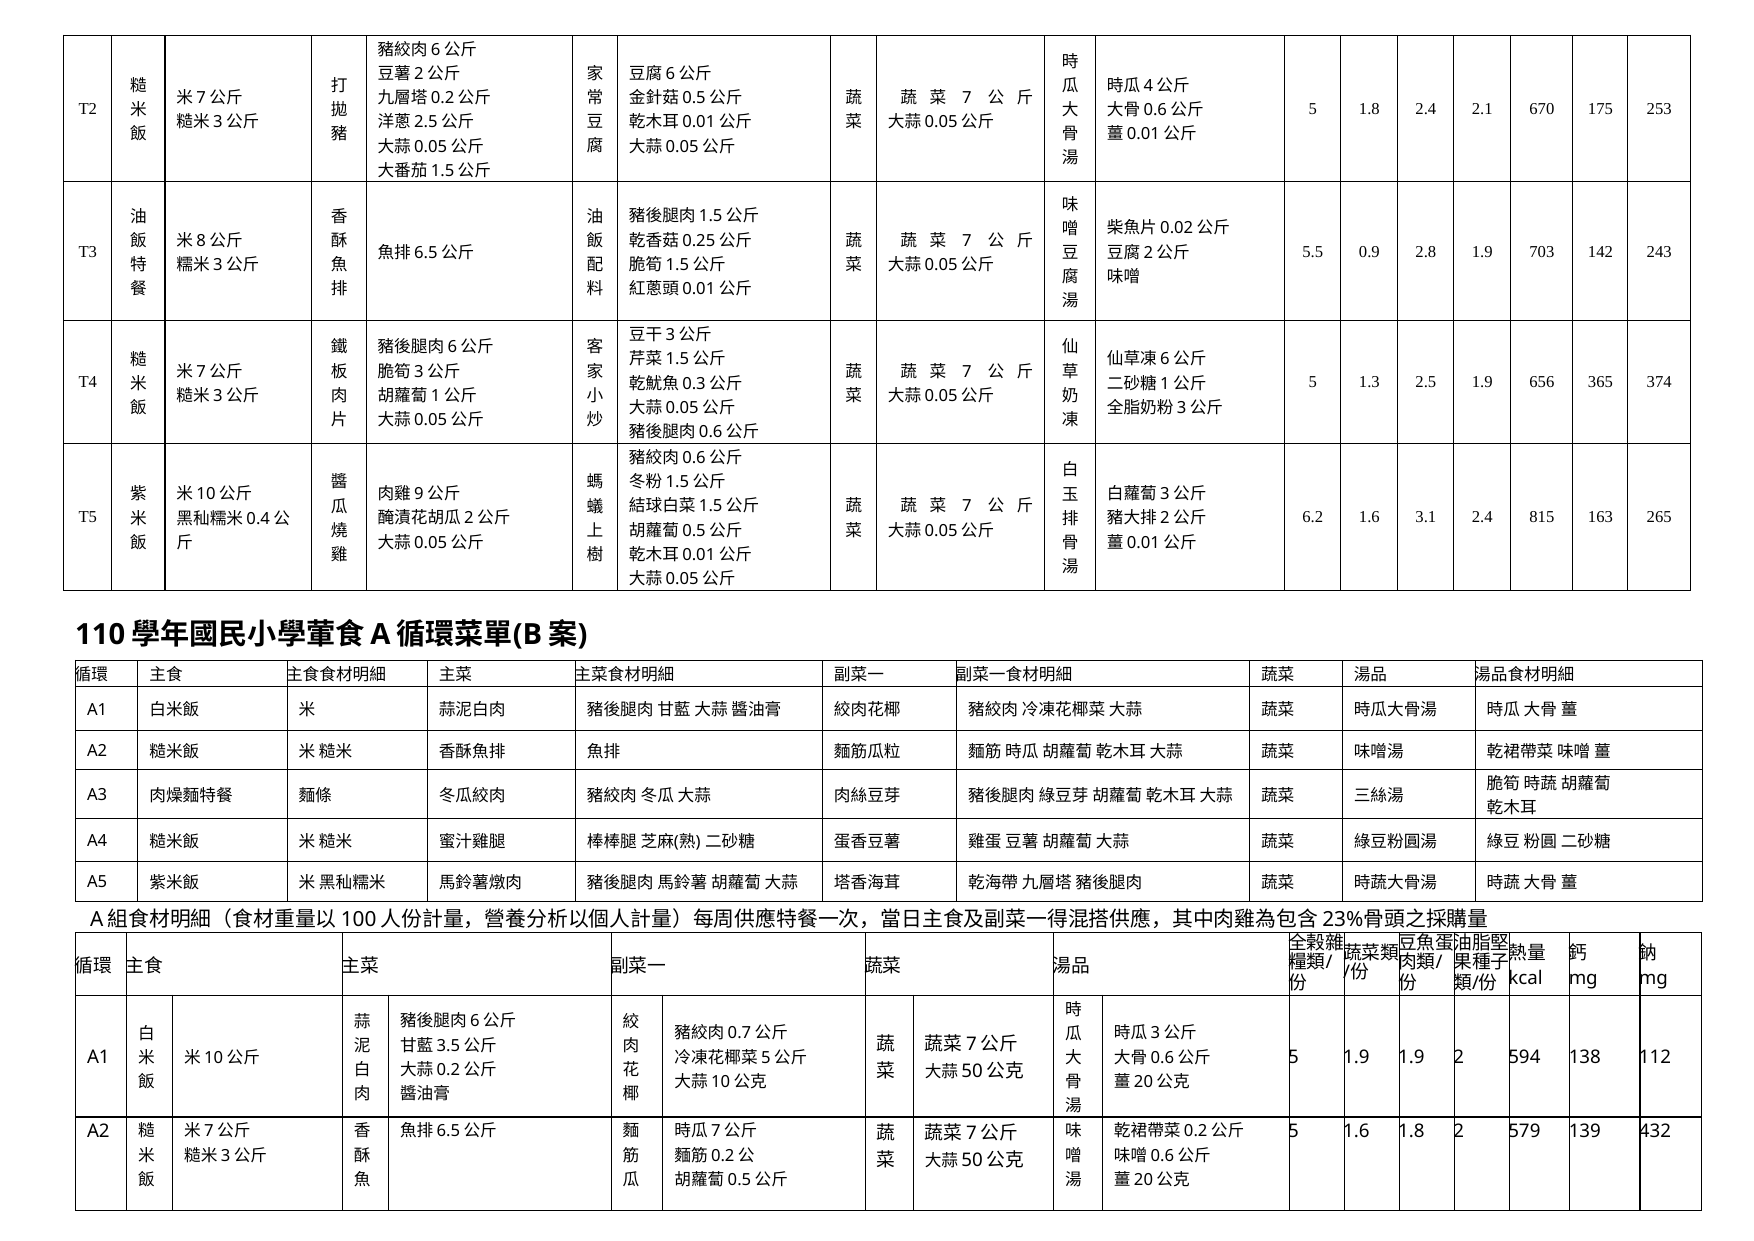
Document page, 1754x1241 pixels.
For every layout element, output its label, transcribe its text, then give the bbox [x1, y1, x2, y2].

table_header 主食 [138, 661, 287, 686]
table_cell [877, 444, 1044, 589]
table_cell 豬絞肉0.7公斤 冷凍花椰菜5公斤 大蒜10公克 [663, 996, 865, 1116]
table_cell [312, 321, 366, 443]
table_header 湯品 [1343, 661, 1475, 686]
table_cell T5 [64, 444, 111, 589]
table_cell 雞蛋 豆薯 胡蘿蔔 大蒜 [957, 819, 1249, 861]
table_cell 142 [1573, 182, 1627, 320]
table_cell 冬瓜絞肉 [428, 770, 575, 818]
table_cell [1045, 321, 1095, 443]
table_cell [1096, 182, 1284, 320]
table_cell 豬後腿肉6公斤 甘藍3.5公斤 大蒜0.2公斤 醬油膏 [389, 996, 611, 1116]
table_cell 乾裙帶菜 味噌 薑 [1476, 731, 1702, 769]
table_cell [573, 36, 617, 181]
table_cell 163 [1573, 444, 1627, 589]
table_cell 139 [1570, 1118, 1639, 1209]
table_cell 蔬菜 [1250, 819, 1342, 861]
table_cell 時瓜大骨湯 [1054, 996, 1102, 1116]
table_cell 1.6 [1345, 1118, 1399, 1209]
table_cell 絞肉花椰 [612, 996, 662, 1116]
table_cell [618, 36, 830, 181]
table_cell 脆筍 時蔬 胡蘿蔔 乾木耳 [1476, 770, 1702, 818]
table_cell 馬鈴薯燉肉 [428, 862, 575, 901]
table_cell 175 [1573, 36, 1627, 181]
table_cell 乾海帶 九層塔 豬後腿肉 [957, 862, 1249, 901]
table_cell 時瓜大骨湯 [1343, 687, 1475, 730]
table_cell 579 [1510, 1118, 1569, 1209]
table_cell 味噌湯 [1054, 1118, 1102, 1209]
table_header 油脂堅果種子類/份 [1455, 933, 1509, 994]
table_cell [831, 36, 876, 181]
table_header 鈉 mg [1641, 933, 1701, 994]
table_cell [312, 182, 366, 320]
table_cell 815 [1511, 444, 1572, 589]
table_cell 綠豆 粉圓 二砂糖 [1476, 819, 1702, 861]
table_cell 豬後腿肉 馬鈴薯 胡蘿蔔 大蒜 [576, 862, 822, 901]
table_cell 時瓜3公斤 大骨0.6公斤 薑20公克 [1103, 996, 1289, 1116]
table_cell 麵筋瓜粒 [612, 1118, 662, 1209]
table_header 主食食材明細 [288, 661, 427, 686]
table_cell A2 [76, 731, 137, 769]
table_cell T3 [64, 182, 111, 320]
table_cell 米 糙米 [288, 819, 427, 861]
table_cell 米 [288, 687, 427, 730]
table_cell 5 [1285, 321, 1340, 443]
table_header 副菜一 [823, 661, 956, 686]
table_cell 蔬菜7公斤 大蒜50公克 [914, 996, 1053, 1116]
table_cell 蔬菜 [1250, 687, 1342, 730]
table_header 副菜一食材明細 [957, 661, 1249, 686]
table_cell [1096, 36, 1284, 181]
table_cell [1045, 182, 1095, 320]
table_cell 米10公斤 [173, 996, 342, 1116]
table_cell 豬後腿肉 甘藍 大蒜 醬油膏 [576, 687, 822, 730]
table_cell 5 [1285, 36, 1340, 181]
table_header 湯品食材明細 [1476, 661, 1702, 686]
table_cell 蔬菜 [866, 996, 913, 1116]
table_cell 米 糙米 [288, 731, 427, 769]
table_header 主菜食材明細 [576, 661, 822, 686]
table_header 主菜 [343, 933, 611, 994]
table_cell 2.5 [1398, 321, 1453, 443]
table_cell 5 [1290, 1118, 1344, 1209]
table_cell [663, 1118, 865, 1209]
table_cell 棒棒腿 芝麻(熟) 二砂糖 [576, 819, 822, 861]
table_cell 5.5 [1285, 182, 1340, 320]
table_cell 365 [1573, 321, 1627, 443]
table_cell [831, 182, 876, 320]
table_header 鈣 mg [1570, 933, 1639, 994]
table_cell A5 [76, 862, 137, 901]
table_cell [312, 36, 366, 181]
table_header 熱量kcal [1510, 933, 1569, 994]
table_cell 蔬菜7公斤 大蒜50公克 [914, 1118, 1053, 1209]
table_cell A1 [76, 996, 126, 1116]
table_header 湯品 [1054, 933, 1289, 994]
table_cell 糙米飯 [138, 731, 287, 769]
table_header 蔬菜類/份 [1345, 933, 1399, 994]
table_cell [618, 321, 830, 443]
table_cell 米 黑秈糯米 [288, 862, 427, 901]
table_header 循環 [76, 933, 126, 994]
table_cell 味噌湯 [1343, 731, 1475, 769]
table_cell 綠豆粉圓湯 [1343, 819, 1475, 861]
table_cell [367, 321, 572, 443]
table_cell 594 [1510, 996, 1569, 1116]
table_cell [1103, 1118, 1289, 1209]
table_cell 蔬菜 [1250, 862, 1342, 901]
table_cell 1.9 [1345, 996, 1399, 1116]
table_cell [618, 182, 830, 320]
table_cell 蔬菜 [1250, 770, 1342, 818]
table_cell 時蔬 大骨 薑 [1476, 862, 1702, 901]
table_cell 麵條 [288, 770, 427, 818]
table_cell 253 [1628, 36, 1690, 181]
table_cell T4 [64, 321, 111, 443]
table_header 副菜一 [612, 933, 865, 994]
table_cell [166, 321, 311, 443]
table_cell A1 [76, 687, 137, 730]
table_cell [877, 36, 1044, 181]
table_cell [618, 444, 830, 589]
table_cell A3 [76, 770, 137, 818]
table_cell [112, 321, 164, 443]
table_header 主食 [127, 933, 342, 994]
table_header 豆魚蛋肉類/份 [1400, 933, 1454, 994]
table_cell 豬絞肉 冷凍花椰菜 大蒜 [957, 687, 1249, 730]
table_cell T2 [64, 36, 111, 181]
table_cell 紫米飯 [138, 862, 287, 901]
table_cell 豬後腿肉 綠豆芽 胡蘿蔔 乾木耳 大蒜 [957, 770, 1249, 818]
table_cell 2.8 [1398, 182, 1453, 320]
table_cell [877, 182, 1044, 320]
table_cell 2.4 [1398, 36, 1453, 181]
table_cell 蒜泥白肉 [343, 996, 388, 1116]
table_cell 白米飯 [138, 687, 287, 730]
table_cell A4 [76, 819, 137, 861]
table_cell 肉絲豆芽 [823, 770, 956, 818]
table_cell 5 [1290, 996, 1344, 1116]
table_cell [367, 182, 572, 320]
text A組食材明細（食材重量以100人份計量，營養分析以個人計量）每周供應特餐一次，當日主食及副菜一得混搭供應，其中肉雞為包含23%骨頭之採購量 [81, 902, 1679, 932]
table_cell 2 [1455, 1118, 1509, 1209]
table_cell [312, 444, 366, 589]
table_cell 2.4 [1454, 444, 1510, 589]
table_cell 265 [1628, 444, 1690, 589]
text 110學年國民學葷食A循環菜單(B案) [75, 611, 1679, 653]
table_cell 374 [1628, 321, 1690, 443]
table_cell 豬絞肉 冬瓜 大蒜 [576, 770, 822, 818]
table_header 循環 [76, 661, 137, 686]
table_cell 432 [1641, 1118, 1701, 1209]
table_cell 6.2 [1285, 444, 1340, 589]
table_cell [166, 36, 311, 181]
table_cell [573, 444, 617, 589]
table_cell [166, 182, 311, 320]
table_cell 0.9 [1341, 182, 1397, 320]
table_cell 時瓜 大骨 薑 [1476, 687, 1702, 730]
table_cell 3.1 [1398, 444, 1453, 589]
table_cell [1045, 36, 1095, 181]
table_cell [112, 182, 164, 320]
table_cell 2 [1455, 996, 1509, 1116]
table_cell [831, 321, 876, 443]
table_cell 肉燥麵特餐 [138, 770, 287, 818]
table_cell A2 [76, 1118, 126, 1209]
table_cell [573, 182, 617, 320]
table_cell 1.6 [1341, 444, 1397, 589]
table_cell 時蔬大骨湯 [1343, 862, 1475, 901]
table_cell [367, 444, 572, 589]
table_cell 糙米飯 [127, 1118, 172, 1209]
table_cell [166, 444, 311, 589]
table_cell [112, 444, 164, 589]
table_cell 魚排6.5公斤 [389, 1118, 611, 1209]
table_header 蔬菜 [1250, 661, 1342, 686]
table_cell 蒜泥白肉 [428, 687, 575, 730]
table_cell 魚排 [576, 731, 822, 769]
table_cell 1.9 [1400, 996, 1454, 1116]
table_cell 蜜汁雞腿 [428, 819, 575, 861]
table_cell 香酥魚排 [343, 1118, 388, 1209]
table_cell [877, 321, 1044, 443]
table_cell 三絲湯 [1343, 770, 1475, 818]
table_cell 麵筋 時瓜 胡蘿蔔 乾木耳 大蒜 [957, 731, 1249, 769]
table_cell 絞肉花椰 [823, 687, 956, 730]
table_cell 243 [1628, 182, 1690, 320]
table_cell 塔香海茸 [823, 862, 956, 901]
table_cell 蔬菜 [1250, 731, 1342, 769]
table_cell [573, 321, 617, 443]
table_cell 670 [1511, 36, 1572, 181]
table_cell 656 [1511, 321, 1572, 443]
table_cell 蔬菜 [866, 1118, 913, 1209]
table_header 主菜 [428, 661, 575, 686]
table_cell [1045, 444, 1095, 589]
table_cell [1096, 444, 1284, 589]
table_cell 1.3 [1341, 321, 1397, 443]
table_cell 112 [1641, 996, 1701, 1116]
table_cell 138 [1570, 996, 1639, 1116]
table_cell 1.8 [1341, 36, 1397, 181]
table_cell 703 [1511, 182, 1572, 320]
table_header 全榖雜糧類/份 [1290, 933, 1344, 994]
table_cell 1.9 [1454, 182, 1510, 320]
table_header 蔬菜 [866, 933, 1053, 994]
table_cell 蛋香豆薯 [823, 819, 956, 861]
table_cell [831, 444, 876, 589]
table_cell 2.1 [1454, 36, 1510, 181]
table_cell 糙米飯 [138, 819, 287, 861]
table_cell 1.9 [1454, 321, 1510, 443]
table_cell 香酥魚排 [428, 731, 575, 769]
table_cell 白米飯 [127, 996, 172, 1116]
table_cell [1096, 321, 1284, 443]
table_cell 麵筋瓜粒 [823, 731, 956, 769]
table_cell [112, 36, 164, 181]
table_cell 米7公斤 糙米3公斤 [173, 1118, 342, 1209]
table_cell 1.8 [1400, 1118, 1454, 1209]
table_cell [367, 36, 572, 181]
